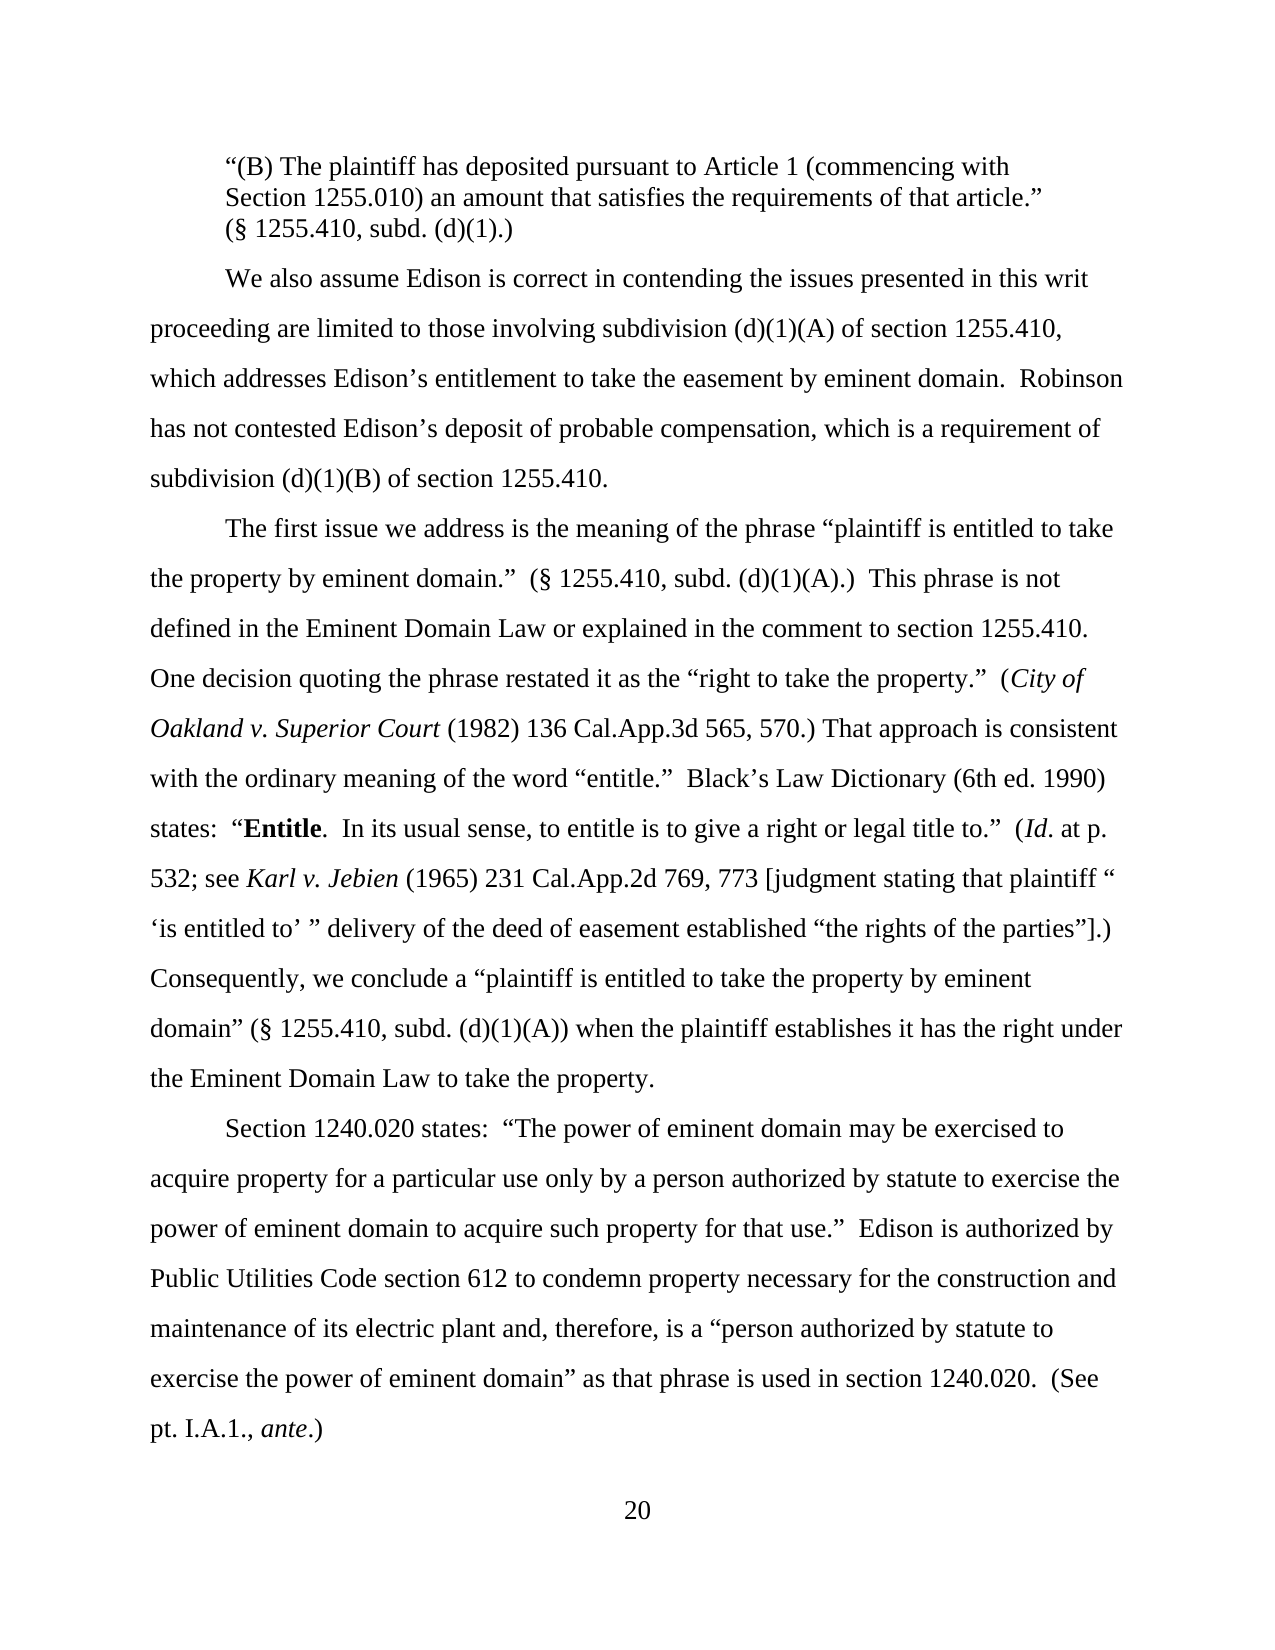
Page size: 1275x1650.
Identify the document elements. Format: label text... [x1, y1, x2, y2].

text “(B) The plaintiff has deposited pursuant to Article 1 (commencing with Section 1255.010) an amount that satisfies the requirements of that article.” (§ 1255.410, subd. (d)(1).) [225, 150, 1050, 243]
text We also assume Edison is correct in contending the issues presented in this writ proceeding are limited to those involving subdivision (d)(1)(A) of section 1255.410, which addresses Edison’s entitlement to take the easement by eminent domain. Robinson has not contested Edison’s deposit of probable compensation, which is a requirement of subdivision (d)(1)(B) of section 1255.410. [150, 243, 1125, 493]
text The first issue we address is the meaning of the phrase “plaintiff is entitled to take the property by eminent domain.” (§ 1255.410, subd. (d)(1)(A).) This phrase is not defined in the Eminent Domain Law or explained in the comment to section 1255.410. One decision quoting the phrase restated it as the “right to take the property.” (City of Oakland v. Superior Court (1982) 136 Cal.App.3d 565, 570.) That approach is consistent with the ordinary meaning of the word “entitle.” Black’s Law Dictionary (6th ed. 1990) states: “Entitle. In its usual sense, to entitle is to give a right or legal title to.” (Id. at p. 532; see Karl v. Jebien (1965) 231 Cal.App.2d 769, 773 [judgment stating that plaintiff “ ‘is entitled to’ ” delivery of the deed of easement established “the rights of the parties”].) Consequently, we conclude a “plaintiff is entitled to take the property by eminent domain” (§ 1255.410, subd. (d)(1)(A)) when the plaintiff establishes it has the right under the Eminent Domain Law to take the property. [150, 493, 1125, 1093]
text Section 1240.020 states: “The power of eminent domain may be exercised to acquire property for a particular use only by a person authorized by statute to exercise the power of eminent domain to acquire such property for that use.” Edison is authorized by Public Utilities Code section 612 to condemn property necessary for the construction and maintenance of its electric plant and, therefore, is a “person authorized by statute to exercise the power of eminent domain” as that phrase is used in section 1240.020. (See pt. I.A.1., ante.) [150, 1093, 1125, 1443]
